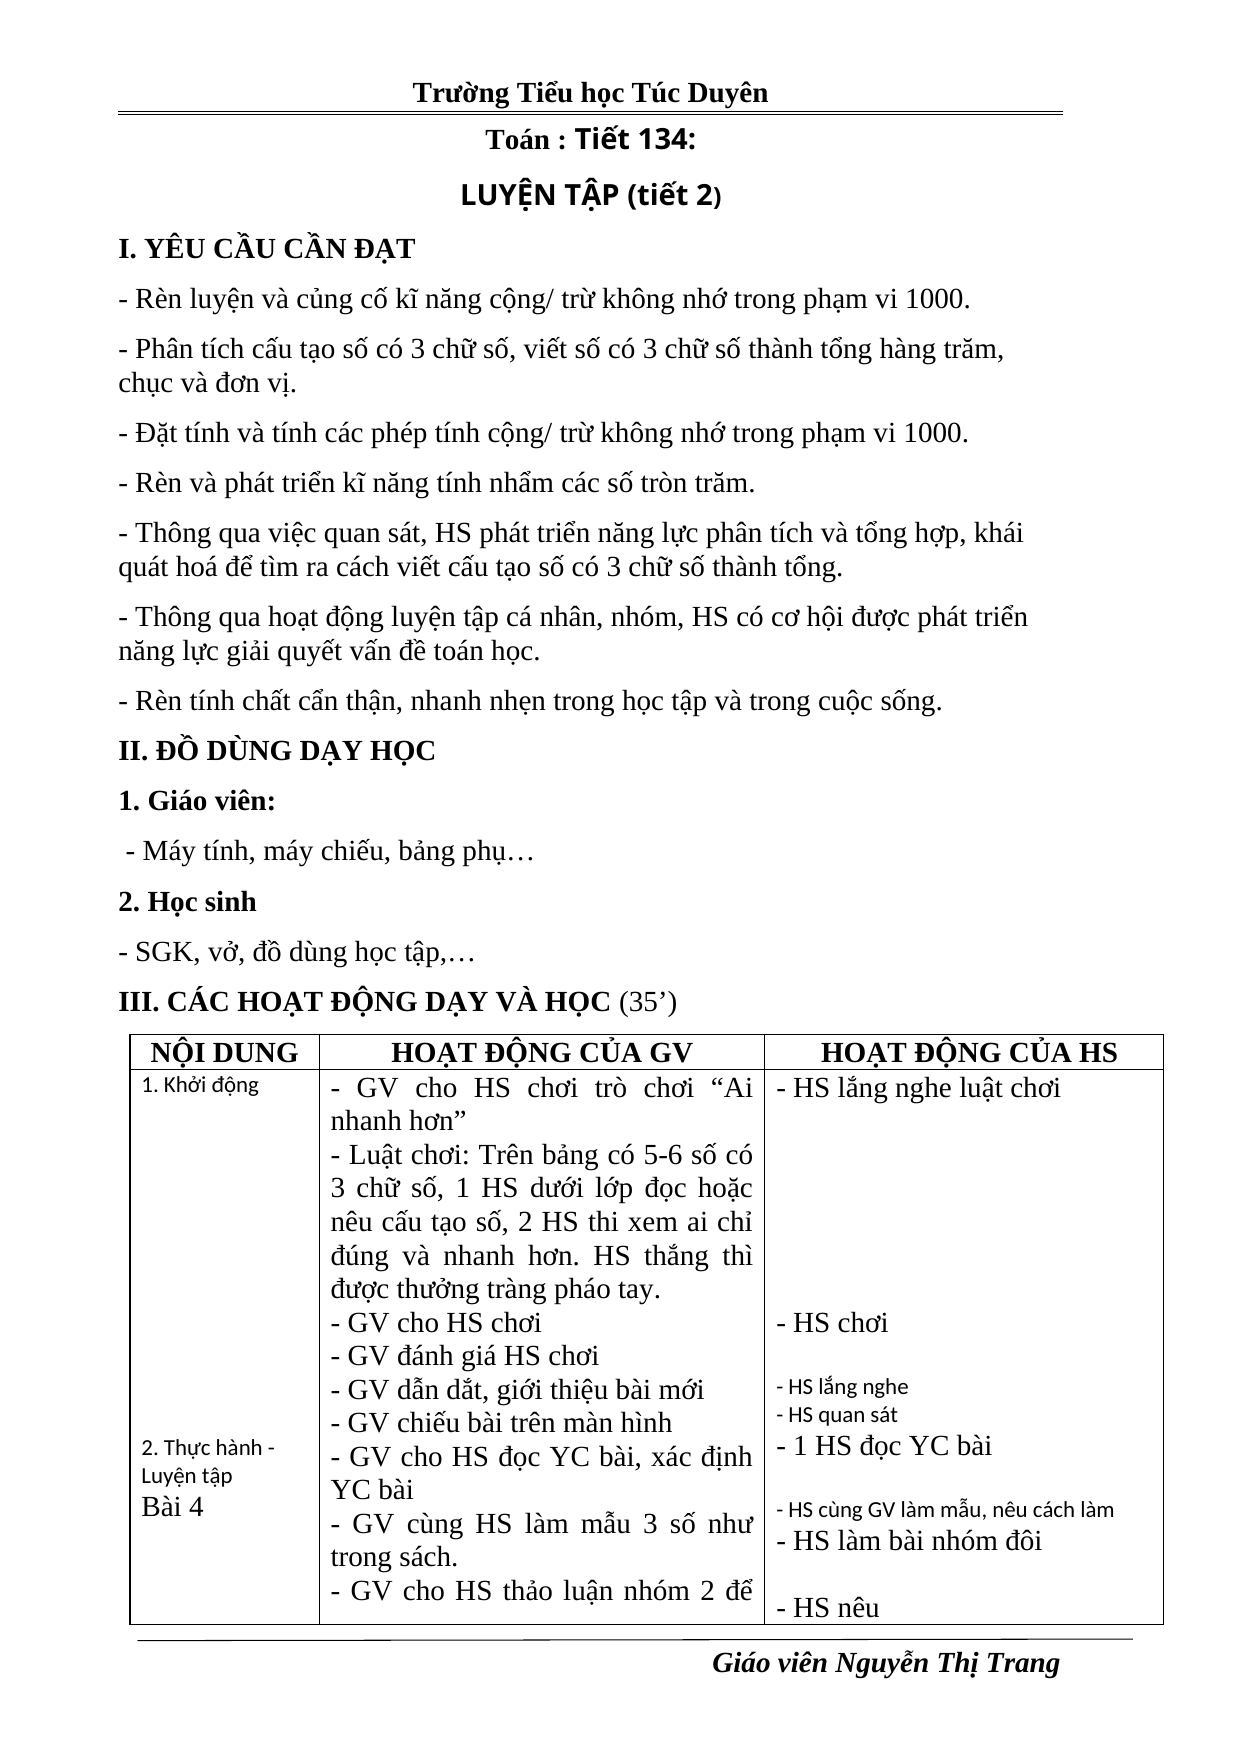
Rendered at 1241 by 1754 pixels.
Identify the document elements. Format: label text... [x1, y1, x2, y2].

text - SGK, vở, đồ dùng học tập,… [118, 934, 1063, 967]
table_header NỘI DUNG [131, 1035, 319, 1069]
text Toán : Tiết 134: [118, 118, 1063, 158]
text LUYỆN TẬP (tiết 2) [118, 174, 1063, 214]
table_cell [320, 1070, 764, 1624]
text - Phân tích cấu tạo số có 3 chữ số, viết số có 3 chữ số thành tổng hàng trăm, chục và đơn vị. [118, 331, 1063, 398]
text 2. Học sinh [118, 884, 1063, 917]
text I. YÊU CẦU CẦN ĐẠT [118, 231, 1063, 264]
text - Rèn và phát triển kĩ năng tính nhẩm các số tròn trăm. [118, 465, 1063, 499]
text - Đặt tính và tính các phép tính cộng/ trừ không nhớ trong phạm vi 1000. [118, 415, 1063, 448]
table_header HOẠT ĐỘNG CỦA GV [320, 1035, 764, 1069]
text III. CÁC HOẠT ĐỘNG DẠY VÀ HỌC (35’) [118, 984, 1063, 1018]
text - Máy tính, máy chiếu, bảng phụ… [118, 833, 1063, 867]
text 1. Giáo viên: [118, 783, 1063, 817]
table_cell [765, 1070, 1163, 1624]
table_header HOẠT ĐỘNG CỦA HS [765, 1035, 1163, 1069]
text - Rèn luyện và củng cố kĩ năng cộng/ trừ không nhớ trong phạm vi 1000. [118, 281, 1063, 314]
text - Rèn tính chất cẩn thận, nhanh nhẹn trong học tập và trong cuộc sống. [118, 683, 1063, 716]
text - Thông qua việc quan sát, HS phát triển năng lực phân tích và tổng hợp, khái quát hoá để tìm ra cách viết cấu tạo số có 3 chữ số thành tổng. [118, 515, 1063, 582]
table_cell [131, 1070, 319, 1624]
text II. ĐỒ DÙNG DẠY HỌC [118, 733, 1063, 767]
text - Thông qua hoạt động luyện tập cá nhân, nhóm, HS có cơ hội được phát triển năng lực giải quyết vấn đề toán học. [118, 599, 1063, 666]
